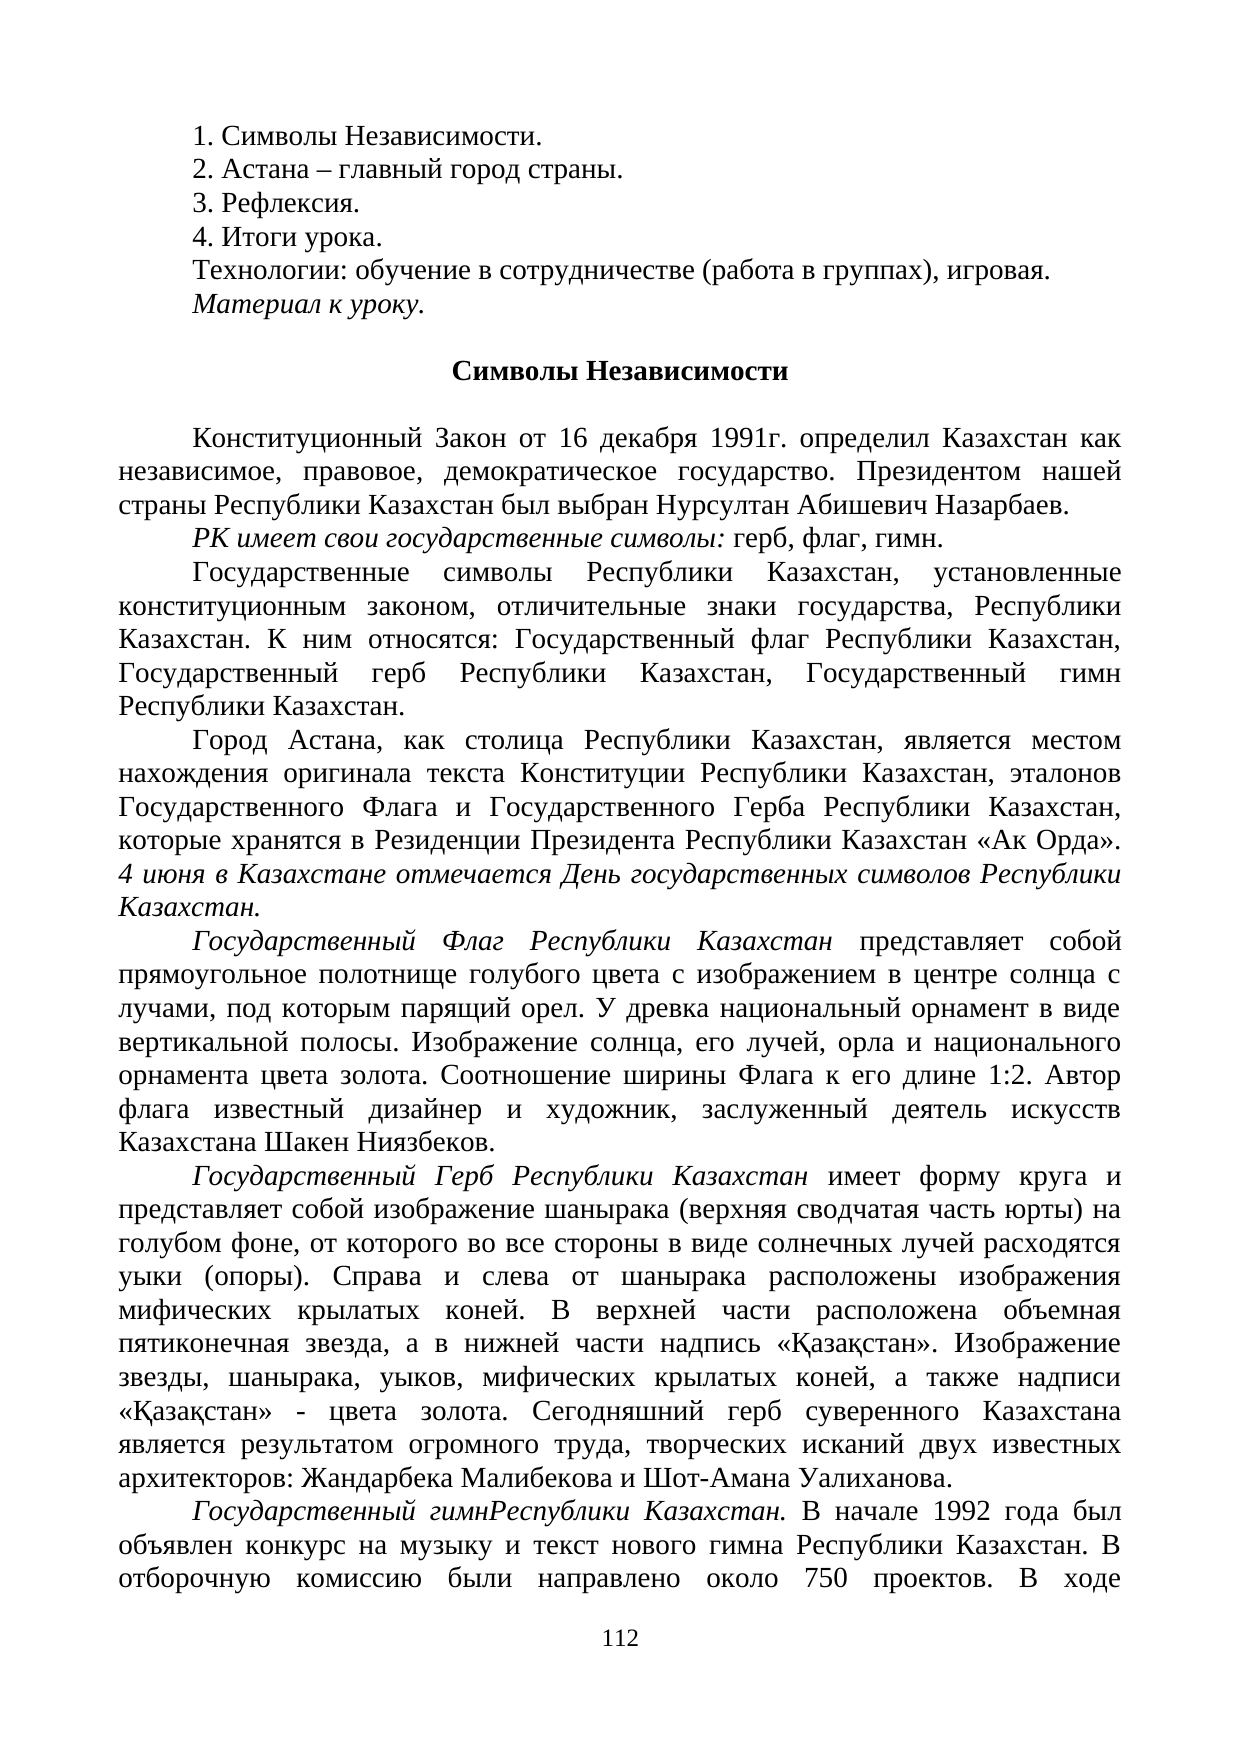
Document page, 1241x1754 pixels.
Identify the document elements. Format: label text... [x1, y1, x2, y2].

text 4. Итоги урока. [118, 219, 1122, 252]
text Технологии: обучение в сотрудничестве (работа в группах), игровая. [118, 252, 1122, 286]
text Государственный Флаг Республики Казахстан представляет собой прямоугольное полотнище голубого цвета с изображением в центре солнца с лучами, под которым парящий орел. У древка национальный орнамент в виде вертикальной полосы. Изображение солнца, его лучей, орла и национального орнамента цвета золота. Соотношение ширины Флага к его длине 1:2. Автор флага известный дизайнер и художник, заслуженный деятель искусств Казахстана Шакен Ниязбеков. [118, 923, 1122, 1158]
text 1. Символы Независимости. [118, 118, 1122, 152]
text Символы Независимости [118, 353, 1122, 386]
text Государственные символы Республики Казахстан, установленные конституционным законом, отличительные знаки государства, Республики Казахстан. К ним относятся: Государственный флаг Республики Казахстан, Государственный герб Республики Казахстан, Государственный гимн Республики Казахстан. [118, 554, 1122, 722]
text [118, 1493, 1122, 1594]
text Конституционный Закон от 16 декабря 1991г. определил Казахстан как независимое, правовое, демократическое государство. Президентом нашей страны Республики Казахстан был выбран Нурсултан Абишевич Назарбаев. [118, 420, 1122, 521]
text Материал к уроку. [118, 286, 1122, 319]
text 2. Астана – главный город страны. [118, 152, 1122, 185]
text Город Астана, как столица Республики Казахстан, является местом нахождения оригинала текста Конституции Республики Казахстан, эталонов Государственного Флага и Государственного Герба Республики Казахстан, которые хранятся в Резиденции Президента Республики Казахстан «Ак Орда». 4 июня в Казахстане отмечается День государственных символов Республики Казахстан. [118, 722, 1122, 923]
text Государственный Герб Республики Казахстан имеет форму круга и представляет собой изображение шанырака (верхняя сводчатая часть юрты) на голубом фоне, от которого во все стороны в виде солнечных лучей расходятся уыки (опоры). Справа и слева от шанырака расположены изображения мифических крылатых коней. В верхней части расположена объемная пятиконечная звезда, а в нижней части надпись «Қазақстан». Изображение звезды, шанырака, уыков, мифических крылатых коней, а также надписи «Қазақстан» - цвета золота. Сегодняшний герб суверенного Казахстана является результатом огромного труда, творческих исканий двух известных архитекторов: Жандарбека Малибекова и Шот-Амана Уалиханова. [118, 1158, 1122, 1493]
text 3. Рефлексия. [118, 185, 1122, 219]
text РК имеет свои государственные символы: герб, флаг, гимн. [118, 521, 1122, 554]
